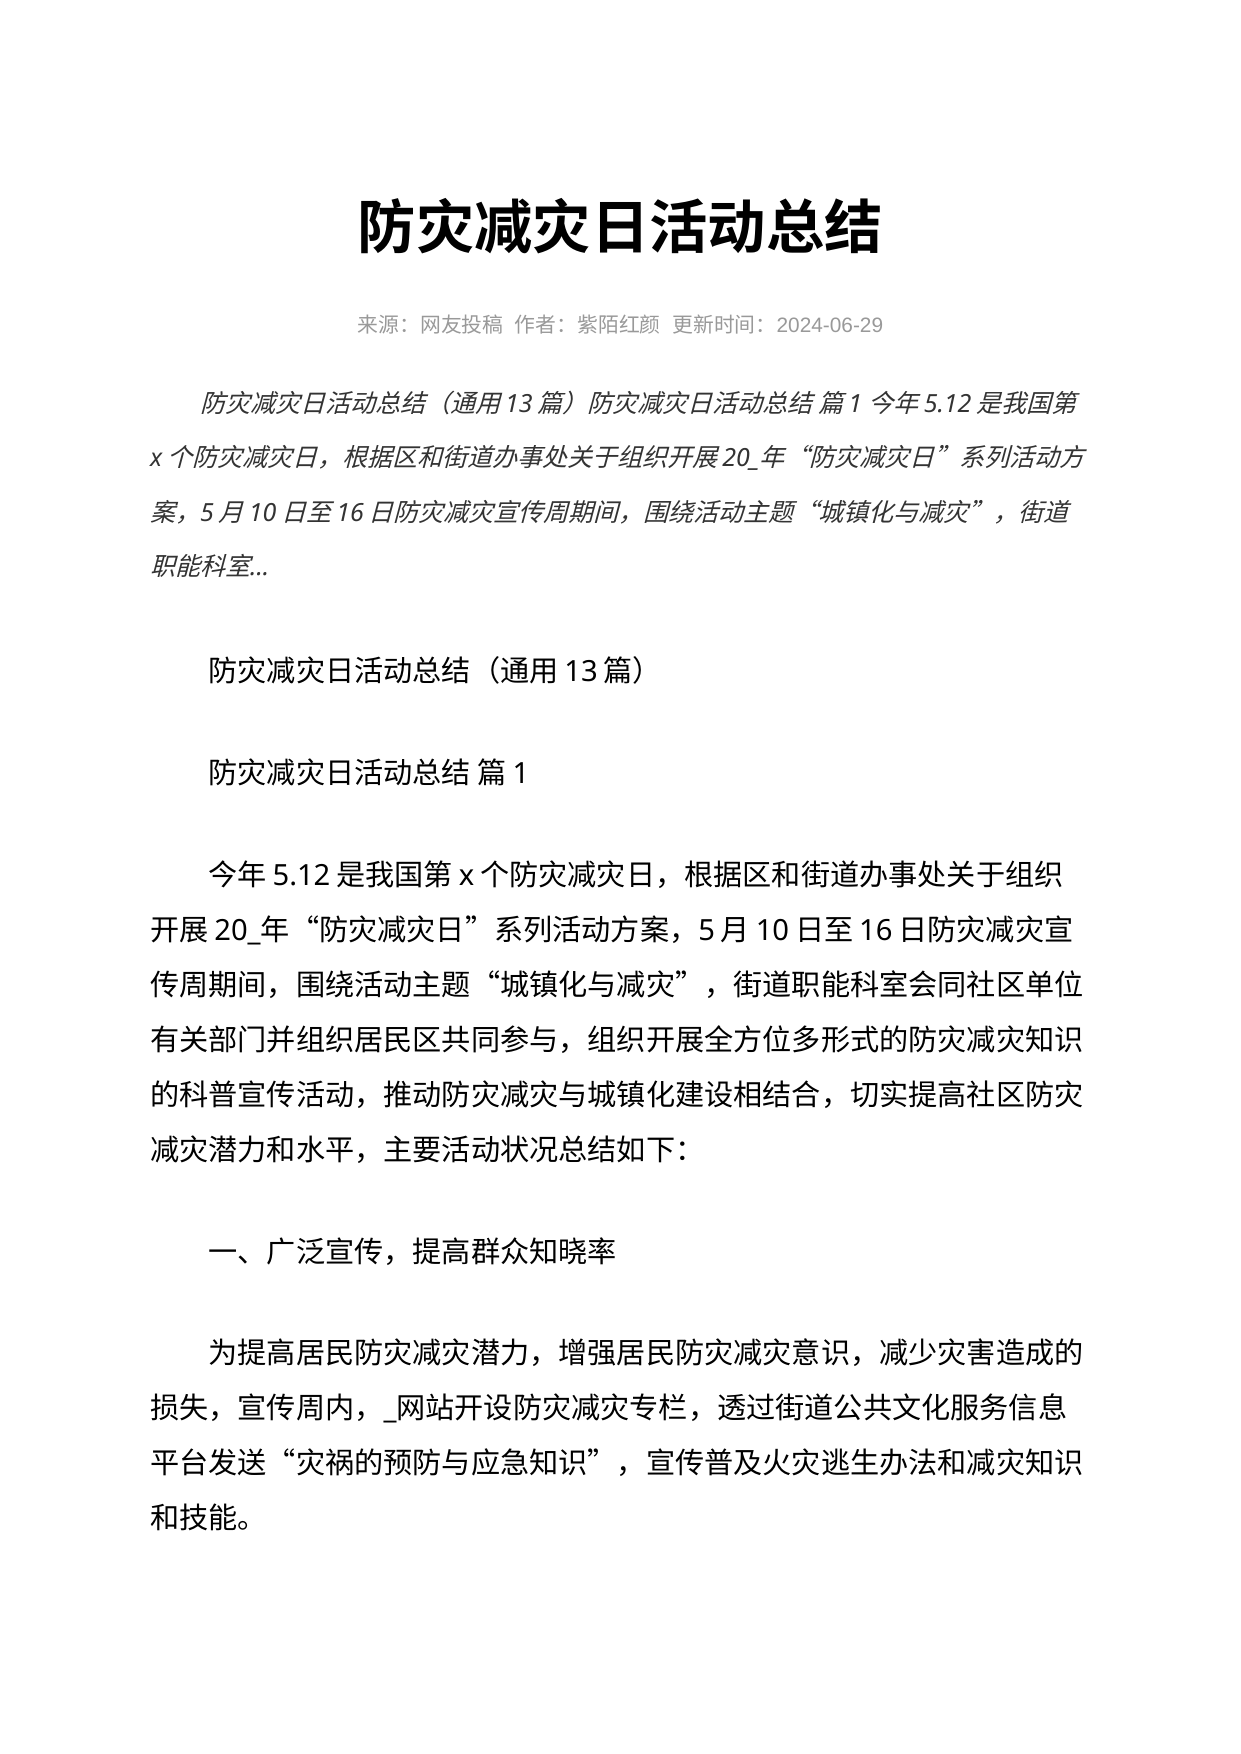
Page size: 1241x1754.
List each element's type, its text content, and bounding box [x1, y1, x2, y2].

text 防灾减灾日活动总结（通用13篇） [150, 648, 1090, 690]
text 为提高居民防灾减灾潜力，增强居民防灾减灾意识，减少灾害造成的损失，宣传周内，_网站开设防灾减灾专栏，透过街道公共文化服务信息平台发送“灾祸的预防与应急知识”，宣传普及火灾逃生办法和减灾知识和技能。 [150, 1330, 1090, 1537]
text 一、广泛宣传，提高群众知晓率 [150, 1228, 1090, 1271]
subtitle 防灾减灾日活动总结 [150, 181, 1090, 266]
text 防灾减灾日活动总结 篇1 [150, 750, 1090, 792]
text 今年5.12是我国第x个防灾减灾日，根据区和街道办事处关于组织开展20_年“防灾减灾日”系列活动方案，5月10日至16日防灾减灾宣传周期间，围绕活动主题“城镇化与减灾”，街道职能科室会同社区单位有关部门并组织居民区共同参与，组织开展全方位多形式的防灾减灾知识的科普宣传活动，推动防灾减灾与城镇化建设相结合，切实提高社区防灾减灾潜力和水平，主要活动状况总结如下： [150, 852, 1090, 1169]
text 防灾减灾日活动总结（通用13篇）防灾减灾日活动总结 篇1 今年5.12是我国第x个防灾减灾日，根据区和街道办事处关于组织开展20_年“防灾减灾日”系列活动方案，5月10日至16日防灾减灾宣传周期间，围绕活动主题“城镇化与减灾”，街道职能科室... [150, 383, 1090, 583]
text 来源：网友投稿 作者：紫陌红颜 更新时间：2024-06-29 [150, 313, 1090, 337]
